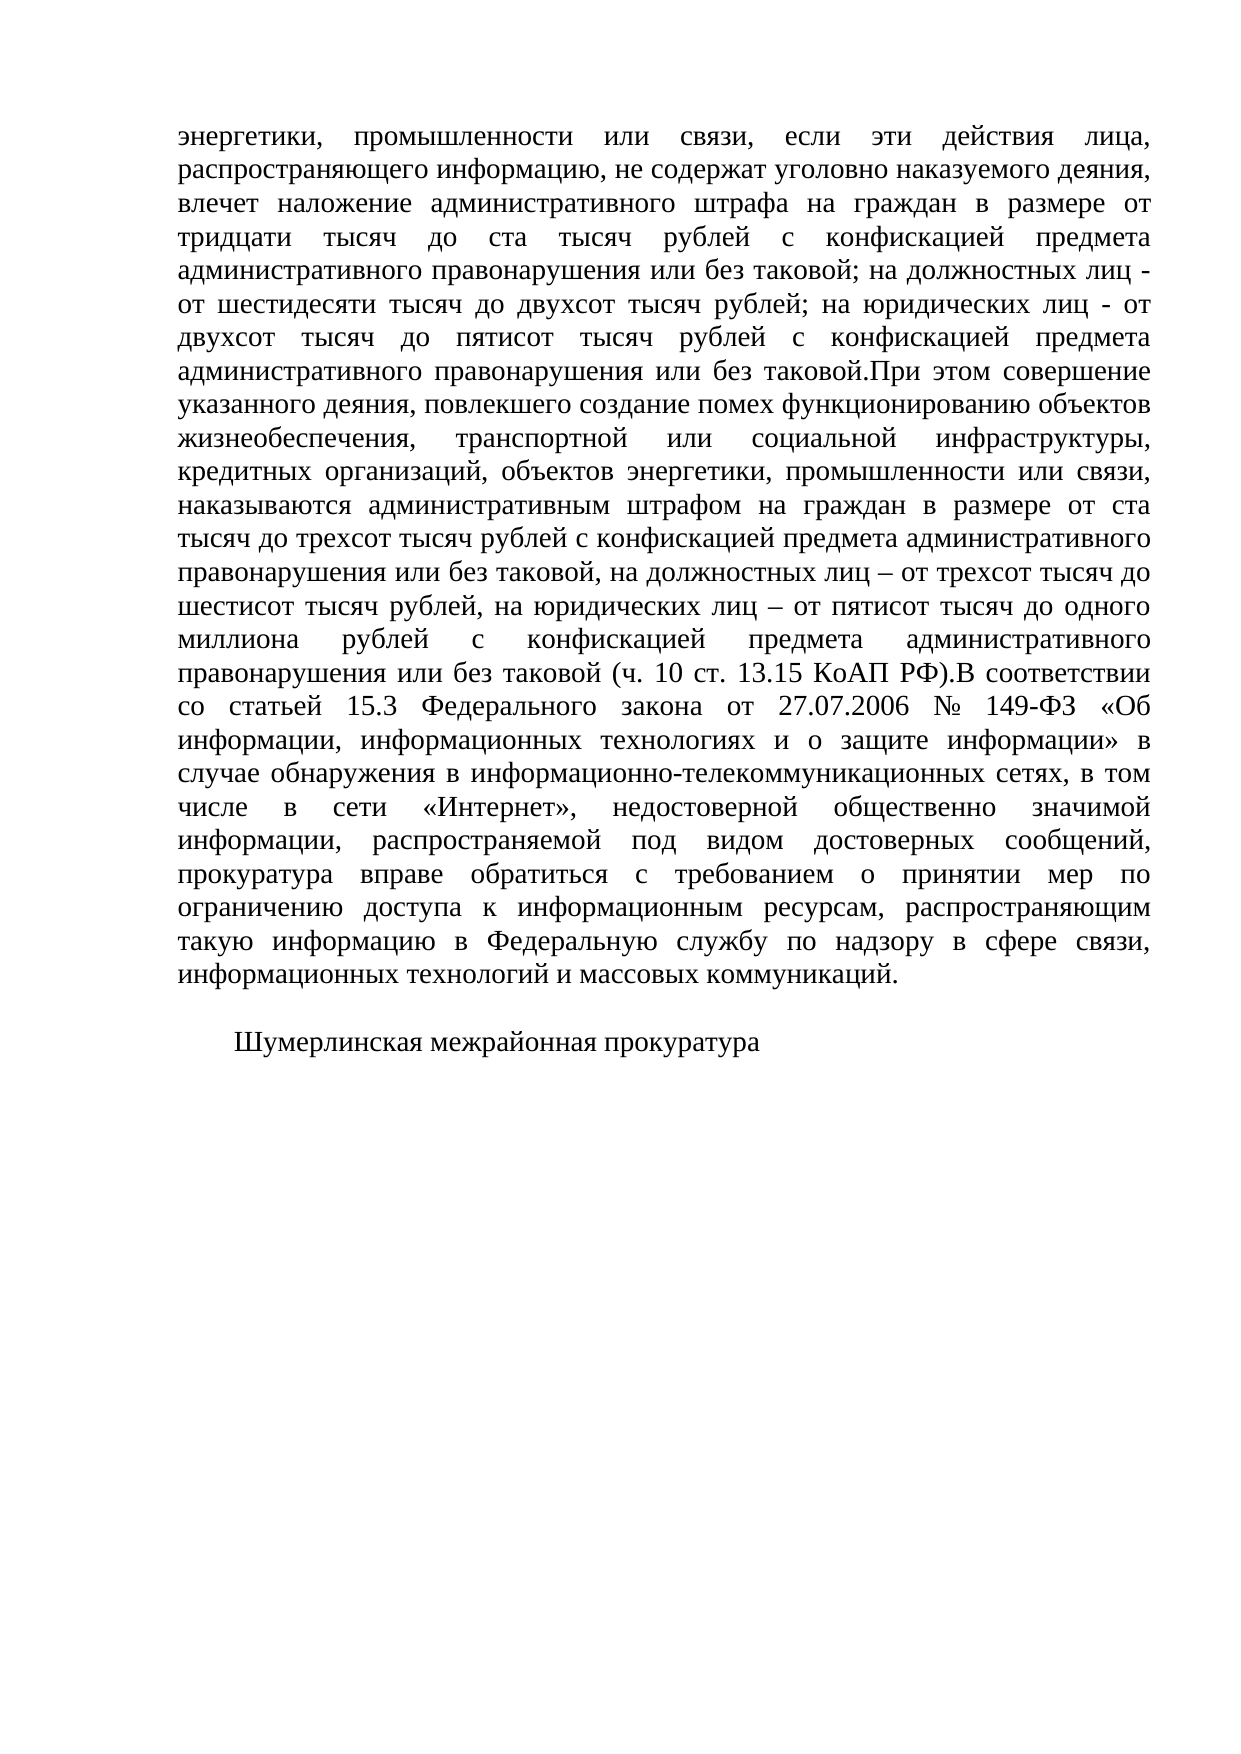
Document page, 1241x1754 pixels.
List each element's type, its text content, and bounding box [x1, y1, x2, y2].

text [177, 118, 1152, 990]
text Шумерлинская межрайонная прокуратура [177, 1024, 1152, 1057]
